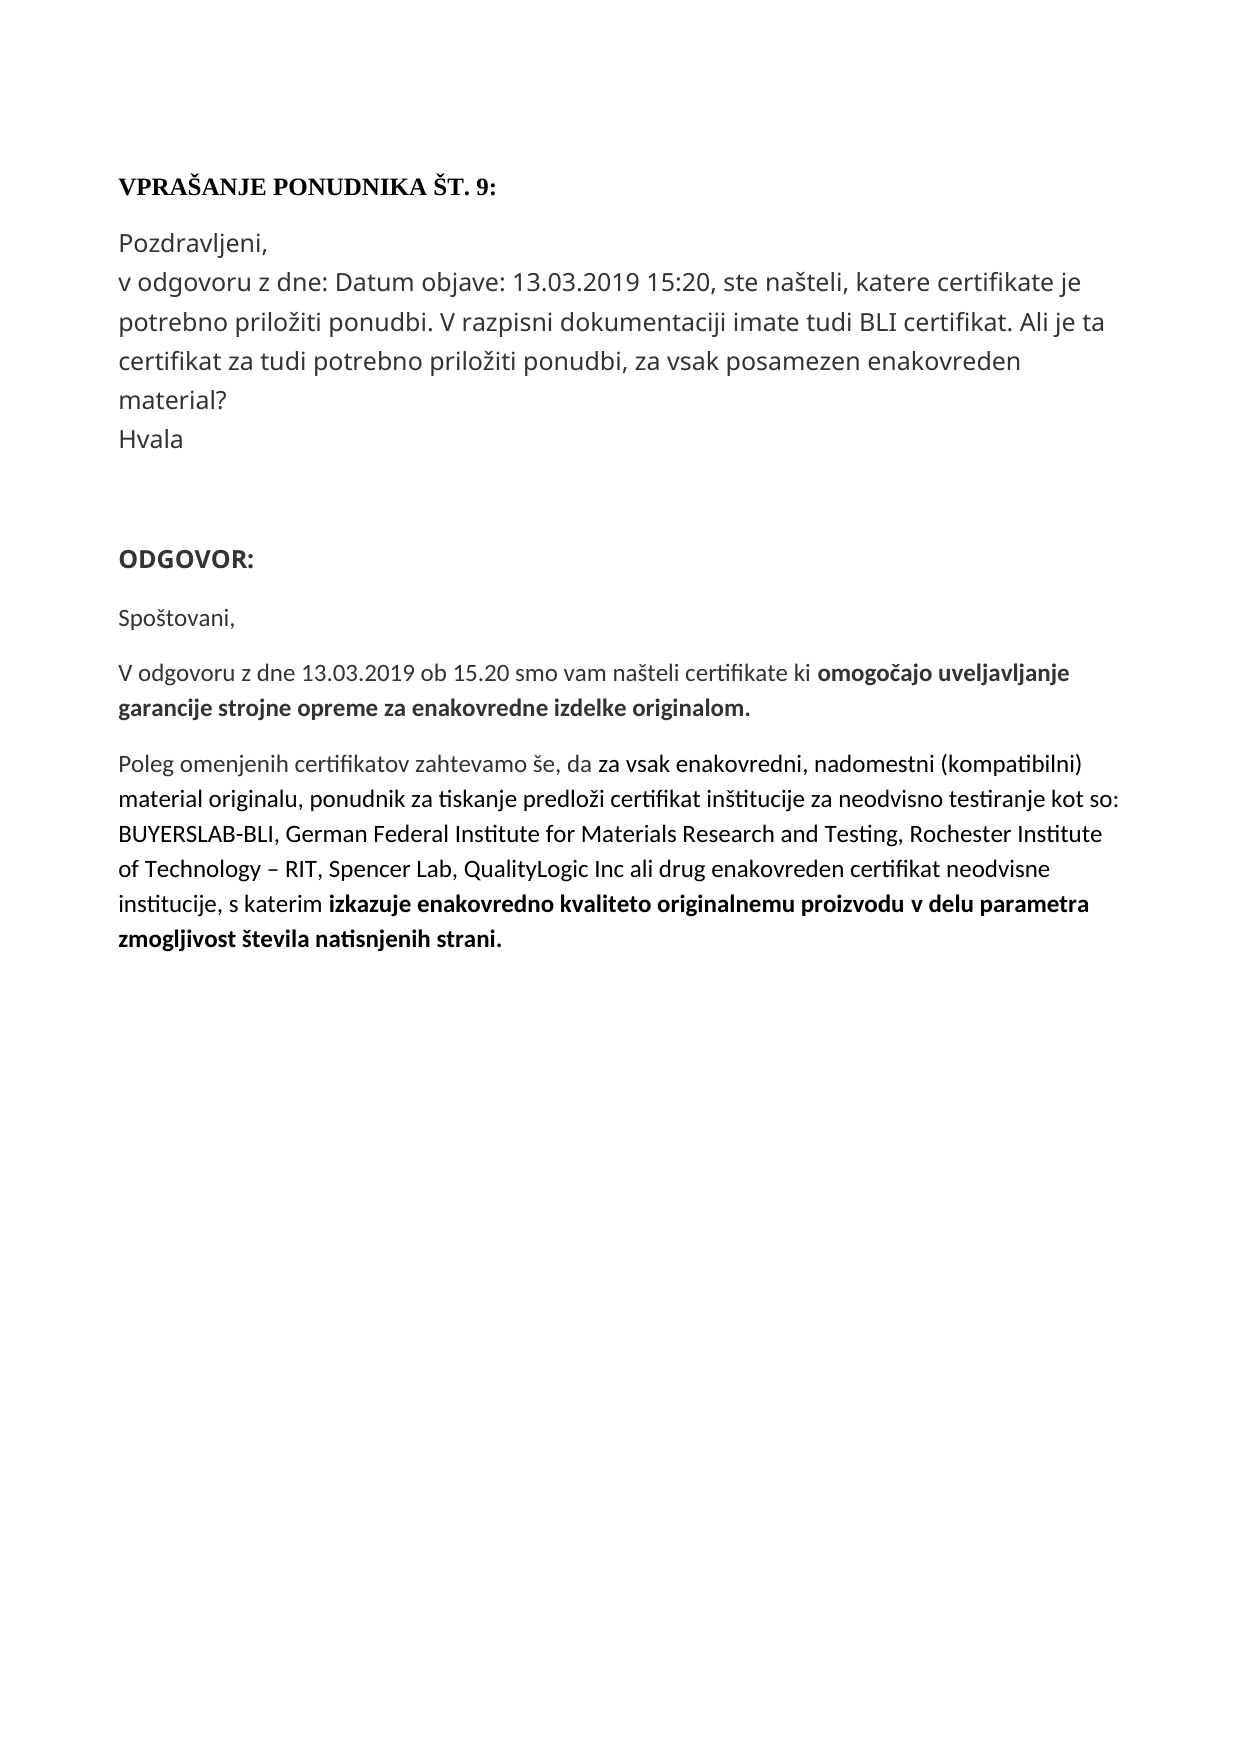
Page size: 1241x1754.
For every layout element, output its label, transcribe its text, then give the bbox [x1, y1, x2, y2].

text V odgovoru z dne 13.03.2019 ob 15.20 smo vam našteli certifikate ki omogočajo uveljavljanje garancije strojne opreme za enakovredne izdelke originalom. [118, 657, 1122, 723]
text Poleg omenjenih certifikatov zahtevamo še, da za vsak enakovredni, nadomestni (kompatibilni) material originalu, ponudnik za tiskanje predloži certifikat inštitucije za neodvisno testiranje kot so: BUYERSLAB-BLI, German Federal Institute for Materials Research and Testing, Rochester Institute of Technology – RIT, Spencer Lab, QualityLogic Inc ali drug enakovreden certifikat neodvisne institucije, s katerim izkazuje enakovredno kvaliteto originalnemu proizvodu v delu parametra zmogljivost števila natisnjenih strani. [118, 748, 1122, 954]
text Pozdravljeni, v odgovoru z dne: Datum objave: 13.03.2019 15:20, ste našteli, katere certifikate je potrebno priložiti ponudbi. V razpisni dokumentaciji imate tudi BLI certifikat. Ali je ta certifikat za tudi potrebno priložiti ponudbi, za vsak posamezen enakovreden material? Hvala [118, 226, 1122, 456]
text ODGOVOR: [118, 542, 1122, 576]
text VPRAŠANJE PONUDNIKA ŠT. 9: [118, 172, 1122, 201]
text Spoštovani, [118, 602, 1122, 632]
